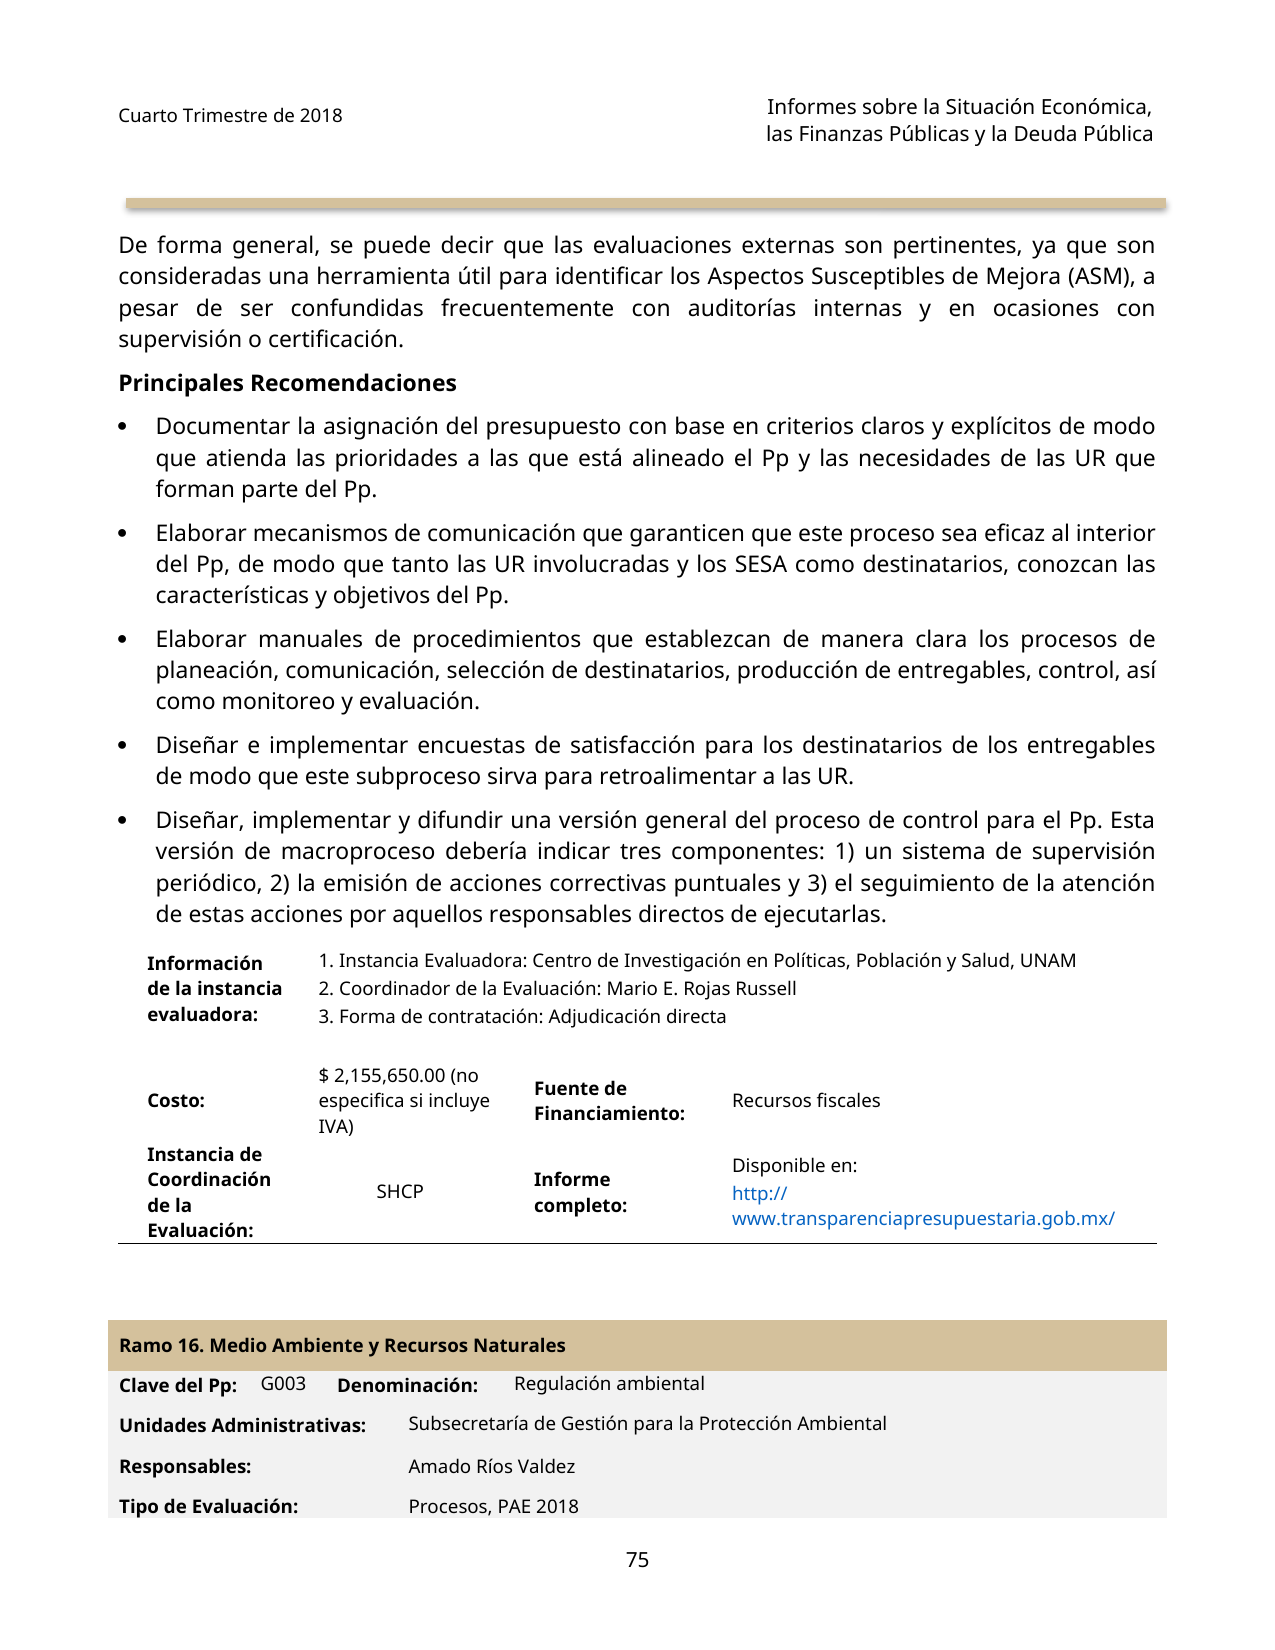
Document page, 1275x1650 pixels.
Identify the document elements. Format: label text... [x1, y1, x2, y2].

text Principales Recomendaciones [118, 366, 1157, 398]
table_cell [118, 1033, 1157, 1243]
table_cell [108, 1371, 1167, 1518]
list Diseñar e implementar encuestas de satisfacción para los destinatarios de los entregables de modo que este subproceso sirva para retroalimentar a las UR. [118, 729, 1157, 791]
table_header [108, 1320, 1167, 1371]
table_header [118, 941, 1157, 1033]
text De forma general, se puede decir que las evaluaciones externas son pertinentes, ya que son consideradas una herramienta útil para identificar los Aspectos Susceptibles de Mejora (ASM), a pesar de ser confundidas frecuentemente con auditorías internas y en ocasiones con supervisión o certificación. [118, 229, 1157, 354]
list Diseñar, implementar y difundir una versión general del proceso de control para el Pp. Esta versión de macroproceso debería indicar tres componentes: 1) un sistema de supervisión periódico, 2) la emisión de acciones correctivas puntuales y 3) el seguimiento de la atención de estas acciones por aquellos responsables directos de ejecutarlas. [118, 804, 1157, 929]
list Documentar la asignación del presupuesto con base en criterios claros y explícitos de modo que atienda las prioridades a las que está alineado el Pp y las necesidades de las UR que forman parte del Pp. [118, 410, 1157, 504]
list Elaborar manuales de procedimientos que establezcan de manera clara los procesos de planeación, comunicación, selección de destinatarios, producción de entregables, control, así como monitoreo y evaluación. [118, 623, 1157, 716]
list Elaborar mecanismos de comunicación que garanticen que este proceso sea eficaz al interior del Pp, de modo que tanto las UR involucradas y los SESA como destinatarios, conozcan las características y objetivos del Pp. [118, 516, 1157, 610]
